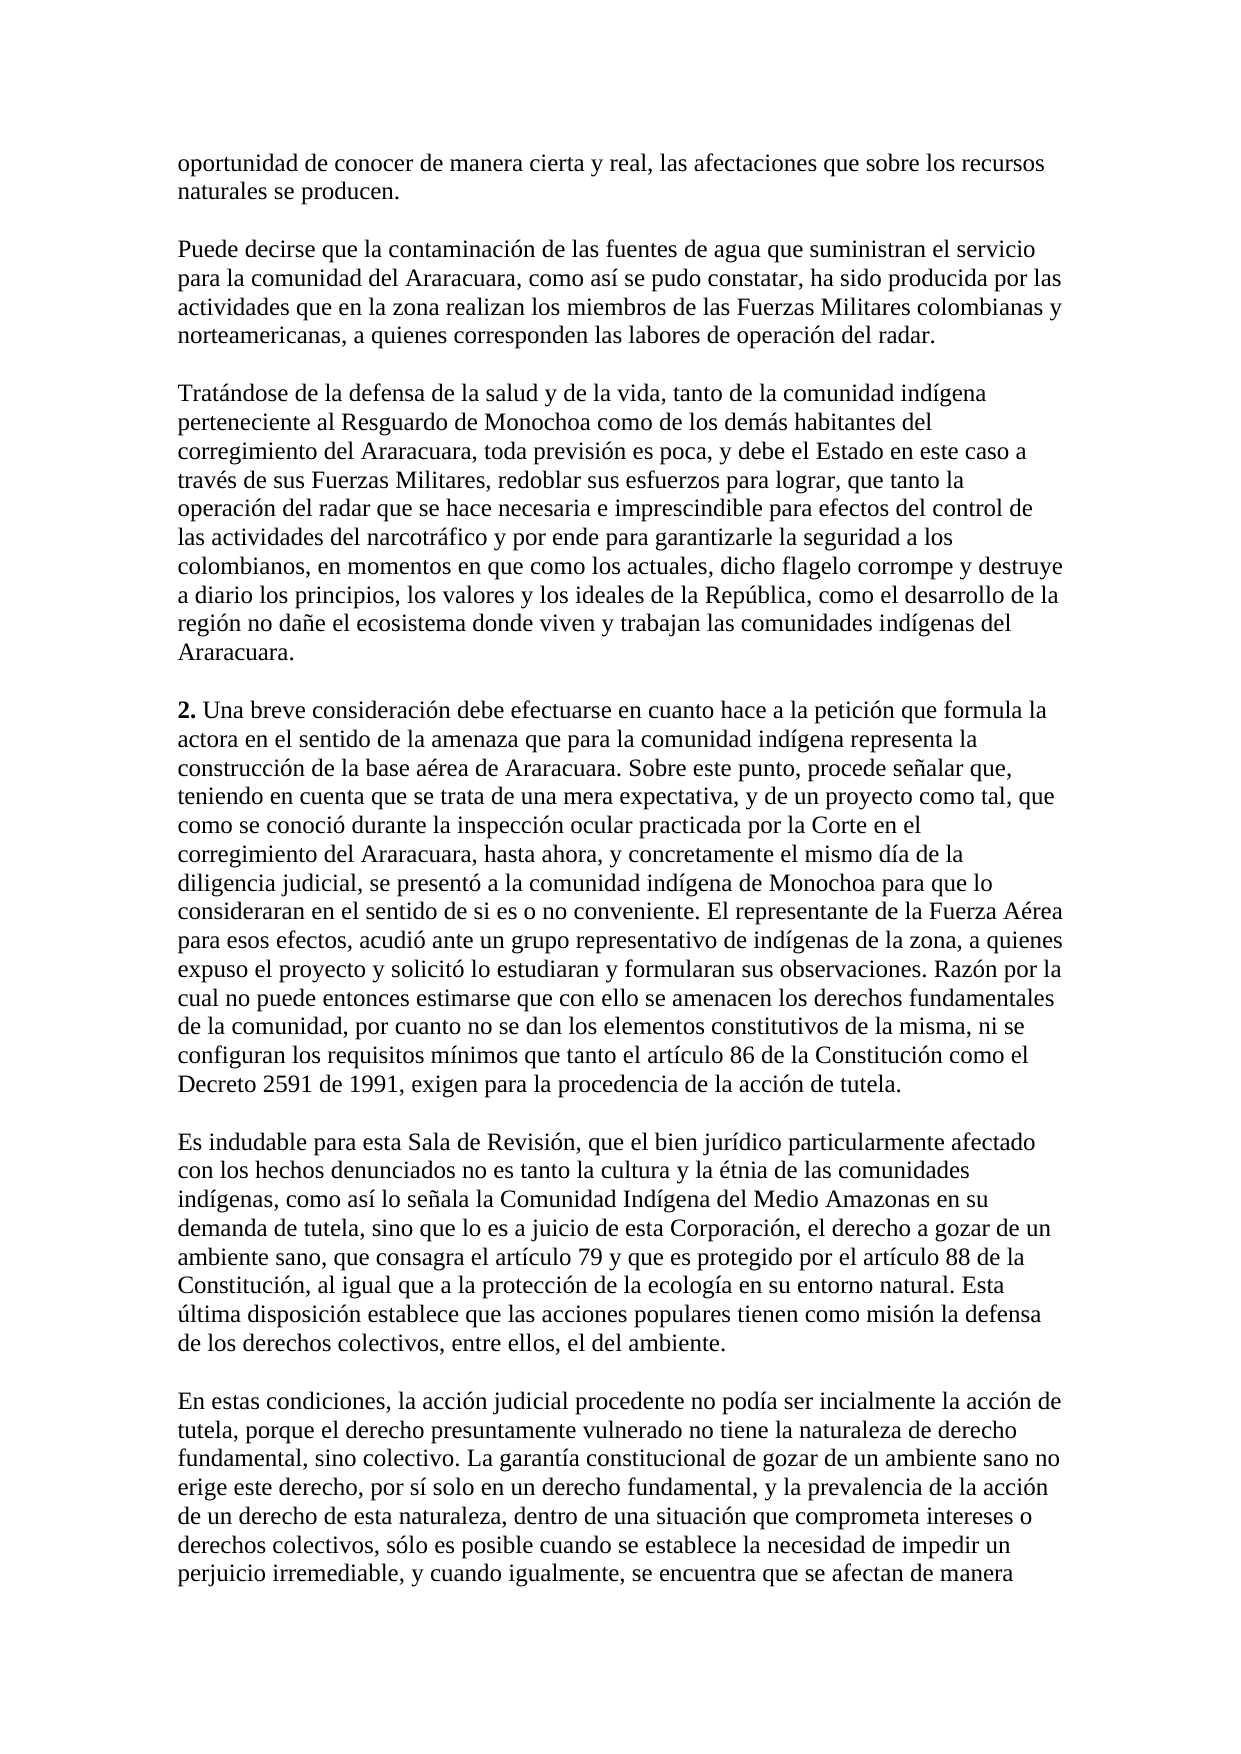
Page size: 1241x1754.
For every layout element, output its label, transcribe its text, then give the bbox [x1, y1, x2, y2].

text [177, 1386, 1063, 1587]
text Es indudable para esta Sala de Revisión, que el bien jurídico particularmente afectado con los hechos denunciados no es tanto la cultura y la étnia de las comunidades indígenas, como así lo señala la Comunidad Indígena del Medio Amazonas en su demanda de tutela, sino que lo es a juicio de esta Corporación, el derecho a gozar de un ambiente sano, que consagra el artículo 79 y que es protegido por el artículo 88 de la Constitución, al igual que a la protección de la ecología en su entorno natural. Esta última disposición establece que las acciones populares tienen como misión la defensa de los derechos colectivos, entre ellos, el del ambiente. [177, 1127, 1063, 1357]
text Puede decirse que la contaminación de las fuentes de agua que suministran el servicio para la comunidad del Araracuara, como así se pudo constatar, ha sido producida por las actividades que en la zona realizan los miembros de las Fuerzas Militares colombianas y norteamericanas, a quienes corresponden las labores de operación del radar. [177, 234, 1063, 349]
text Tratándose de la defensa de la salud y de la vida, tanto de la comunidad indígena perteneciente al Resguardo de Monochoa como de los demás habitantes del corregimiento del Araracuara, toda previsión es poca, y debe el Estado en este caso a través de sus Fuerzas Militares, redoblar sus esfuerzos para lograr, que tanto la operación del radar que se hace necesaria e imprescindible para efectos del control de las actividades del narcotráfico y por ende para garantizarle la seguridad a los colombianos, en momentos en que como los actuales, dicho flagelo corrompe y destruye a diario los principios, los valores y los ideales de la República, como el desarrollo de la región no dañe el ecosistema donde viven y trabajan las comunidades indígenas del Araracuara. [177, 378, 1063, 666]
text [177, 148, 1063, 205]
text 2. Una breve consideración debe efectuarse en cuanto hace a la petición que formula la actora en el sentido de la amenaza que para la comunidad indígena representa la construcción de la base aérea de Araracuara. Sobre este punto, procede señalar que, teniendo en cuenta que se trata de una mera expectativa, y de un proyecto como tal, que como se conoció durante la inspección ocular practicada por la Corte en el corregimiento del Araracuara, hasta ahora, y concretamente el mismo día de la diligencia judicial, se presentó a la comunidad indígena de Monochoa para que lo consideraran en el sentido de si es o no conveniente. El representante de la Fuerza Aérea para esos efectos, acudió ante un grupo representativo de indígenas de la zona, a quienes expuso el proyecto y solicitó lo estudiaran y formularan sus observaciones. Razón por la cual no puede entonces estimarse que con ello se amenacen los derechos fundamentales de la comunidad, por cuanto no se dan los elementos constitutivos de la misma, ni se configuran los requisitos mínimos que tanto el artículo 86 de la Constitución como el Decreto 2591 de 1991, exigen para la procedencia de la acción de tutela. [177, 695, 1063, 1098]
